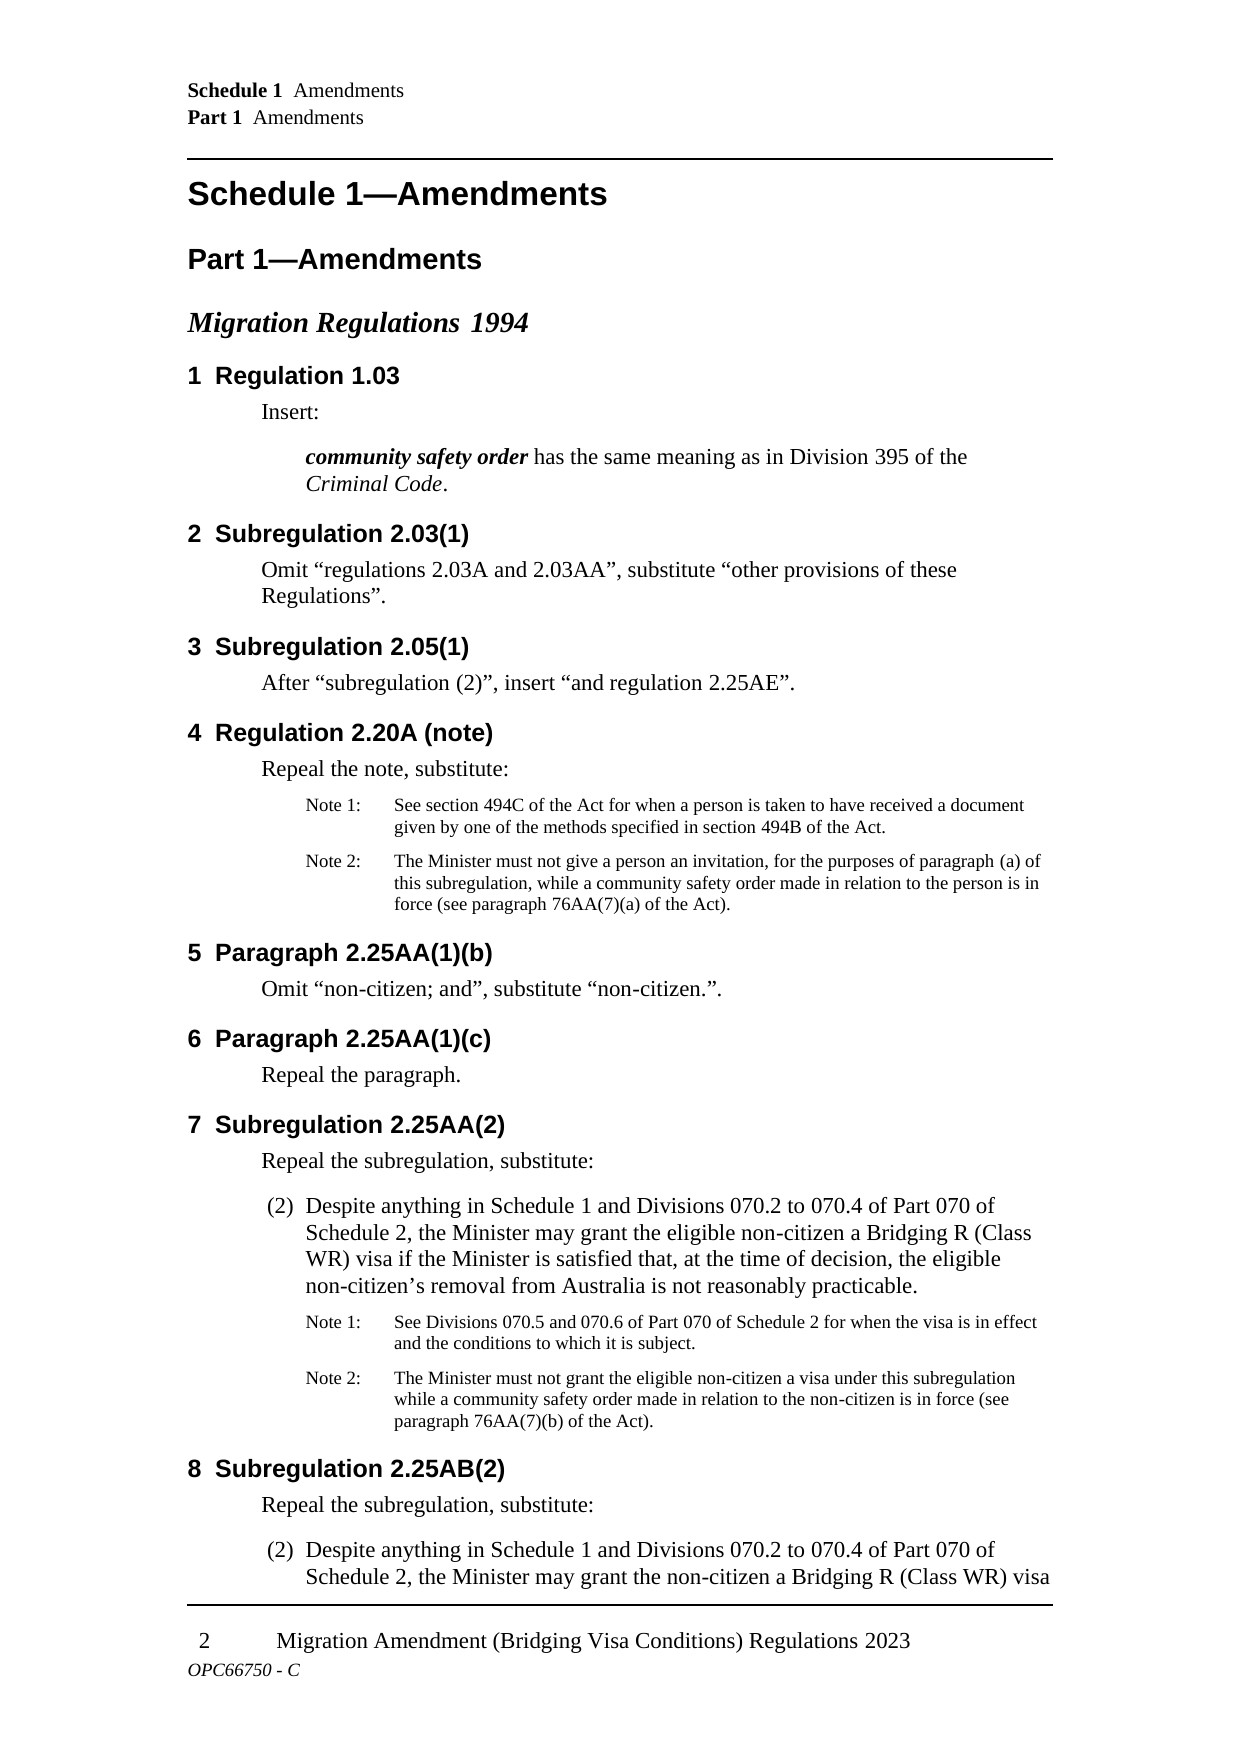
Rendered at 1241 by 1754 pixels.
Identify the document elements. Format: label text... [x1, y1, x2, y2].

text 8 Subregulation 2.25AB(2) [187, 1454, 1053, 1483]
text 6 Paragraph 2.25AA(1)(c) [187, 1024, 1053, 1053]
text Repeal the subregulation, substitute: [261, 1491, 1053, 1518]
text 5 Paragraph 2.25AA(1)(b) [187, 938, 1053, 966]
text Note 1: See Divisions 070.5 and 070.6 of Part 070 of Schedule 2 for when the visa is in effect and the conditions to which it is subject. [305, 1311, 1053, 1354]
text 2 Subregulation 2.03(1) [187, 519, 1053, 548]
text Omit “regulations 2.03A and 2.03AA”, substitute “other provisions of these Regulations”. [261, 556, 1053, 609]
text community safety order has the same meaning as in Division 395 of the Criminal Code. [305, 443, 1053, 496]
text Repeal the paragraph. [261, 1061, 1053, 1087]
text Note 1: See section 494C of the Act for when a person is taken to have received a document given by one of the methods specified in section 494B of the Act. [305, 794, 1053, 837]
text 3 Subregulation 2.05(1) [187, 632, 1053, 661]
text 1 Regulation 1.03 [187, 361, 1053, 390]
text Omit “non-citizen; and”, substitute “non-citizen.”. [261, 975, 1053, 1001]
text Insert: [261, 398, 1053, 425]
text Repeal the subregulation, substitute: [261, 1147, 1053, 1174]
text 4 Regulation 2.20A (note) [187, 718, 1053, 747]
text Note 2: The Minister must not give a person an invitation, for the purposes of paragraph (a) of this subregulation, while a community safety order made in relation to the person is in force (see paragraph 76AA(7)(a) of the Act). [305, 850, 1053, 915]
text After “subregulation (2)”, insert “and regulation 2.25AE”. [261, 669, 1053, 695]
text (2) Despite anything in Schedule 1 and Divisions 070.2 to 070.4 of Part 070 of Schedule 2, the Minister may grant the eligible non-citizen a Bridging R (Class WR) visa if the Minister is satisfied that, at the time of decision, the eligible non-citizen’s removal from Australia is not reasonably practicable. [187, 1193, 1053, 1298]
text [187, 1536, 1053, 1589]
text Note 2: The Minister must not grant the eligible non-citizen a visa under this subregulation while a community safety order made in relation to the non-citizen is in force (see paragraph 76AA(7)(b) of the Act). [305, 1367, 1053, 1431]
text Repeal the note, substitute: [261, 755, 1053, 782]
text Schedule 1—Amendments [187, 174, 1053, 213]
text Part 1—Amendments [187, 242, 1053, 276]
text 7 Subregulation 2.25AA(2) [187, 1110, 1053, 1139]
text Migration Regulations 1994 [187, 305, 1053, 338]
